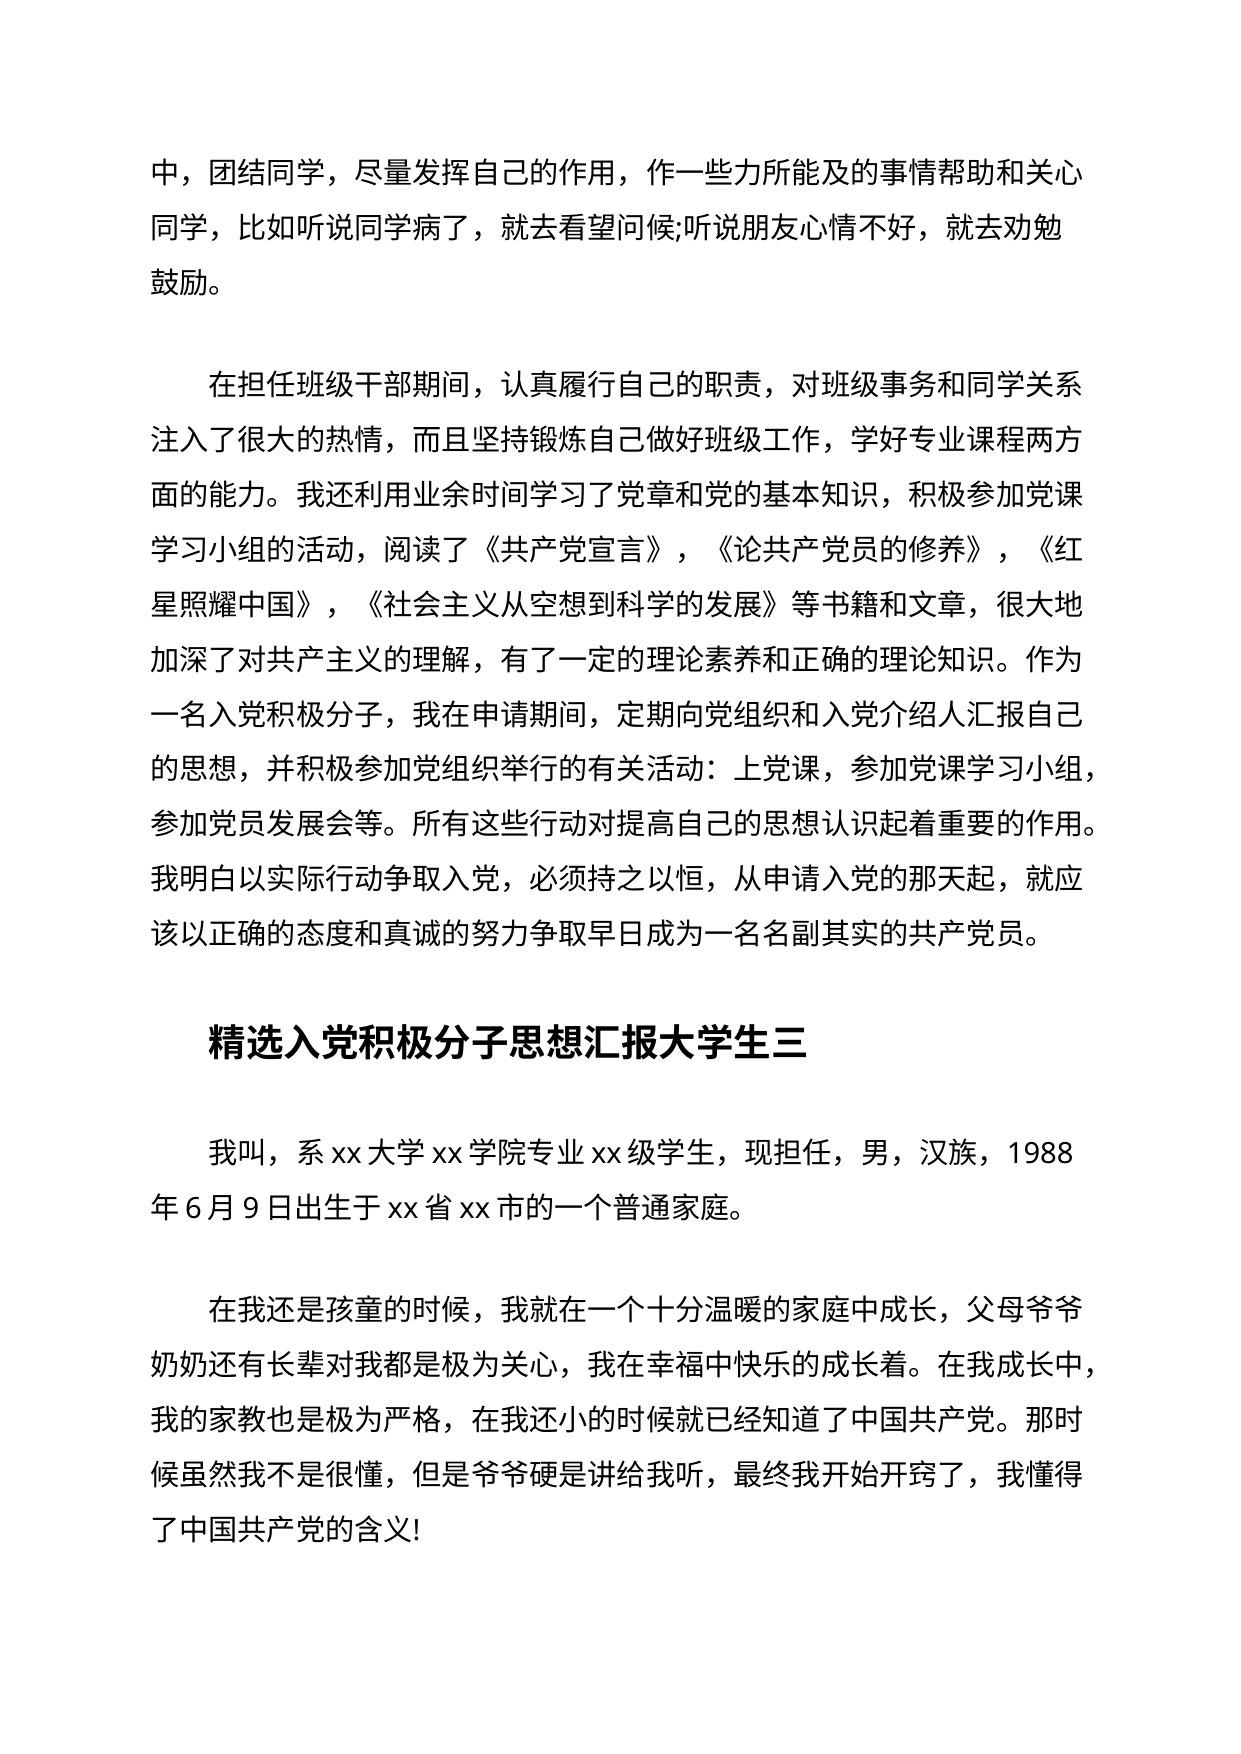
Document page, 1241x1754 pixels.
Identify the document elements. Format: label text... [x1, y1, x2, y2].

text 在担任班级干部期间，认真履行自己的职责，对班级事务和同学关系注入了很大的热情，而且坚持锻炼自己做好班级工作，学好专业课程两方面的能力。我还利用业余时间学习了党章和党的基本知识，积极参加党课学习小组的活动，阅读了《共产党宣言》，《论共产党员的修养》，《红星照耀中国》，《社会主义从空想到科学的发展》等书籍和文章，很大地加深了对共产主义的理解，有了一定的理论素养和正确的理论知识。作为一名入党积极分子，我在申请期间，定期向党组织和入党介绍人汇报自己的思想，并积极参加党组织举行的有关活动：上党课，参加党课学习小组，参加党员发展会等。所有这些行动对提高自己的思想认识起着重要的作用。我明白以实际行动争取入党，必须持之以恒，从申请入党的那天起，就应该以正确的态度和真诚的努力争取早日成为一名名副其实的共产党员。 [150, 362, 1090, 953]
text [150, 150, 1090, 302]
text 在我还是孩童的时候，我就在一个十分温暖的家庭中成长，父母爷爷奶奶还有长辈对我都是极为关心，我在幸福中快乐的成长着。在我成长中，我的家教也是极为严格，在我还小的时候就已经知道了中国共产党。那时候虽然我不是很懂，但是爷爷硬是讲给我听，最终我开始开窍了，我懂得了中国共产党的含义! [150, 1287, 1090, 1549]
text 精选入党积极分子思想汇报大学生三 [150, 1012, 1090, 1067]
text 我叫，系xx大学xx学院专业xx级学生，现担任，男，汉族，1988年6月9日出生于xx省xx市的一个普通家庭。 [150, 1130, 1090, 1227]
